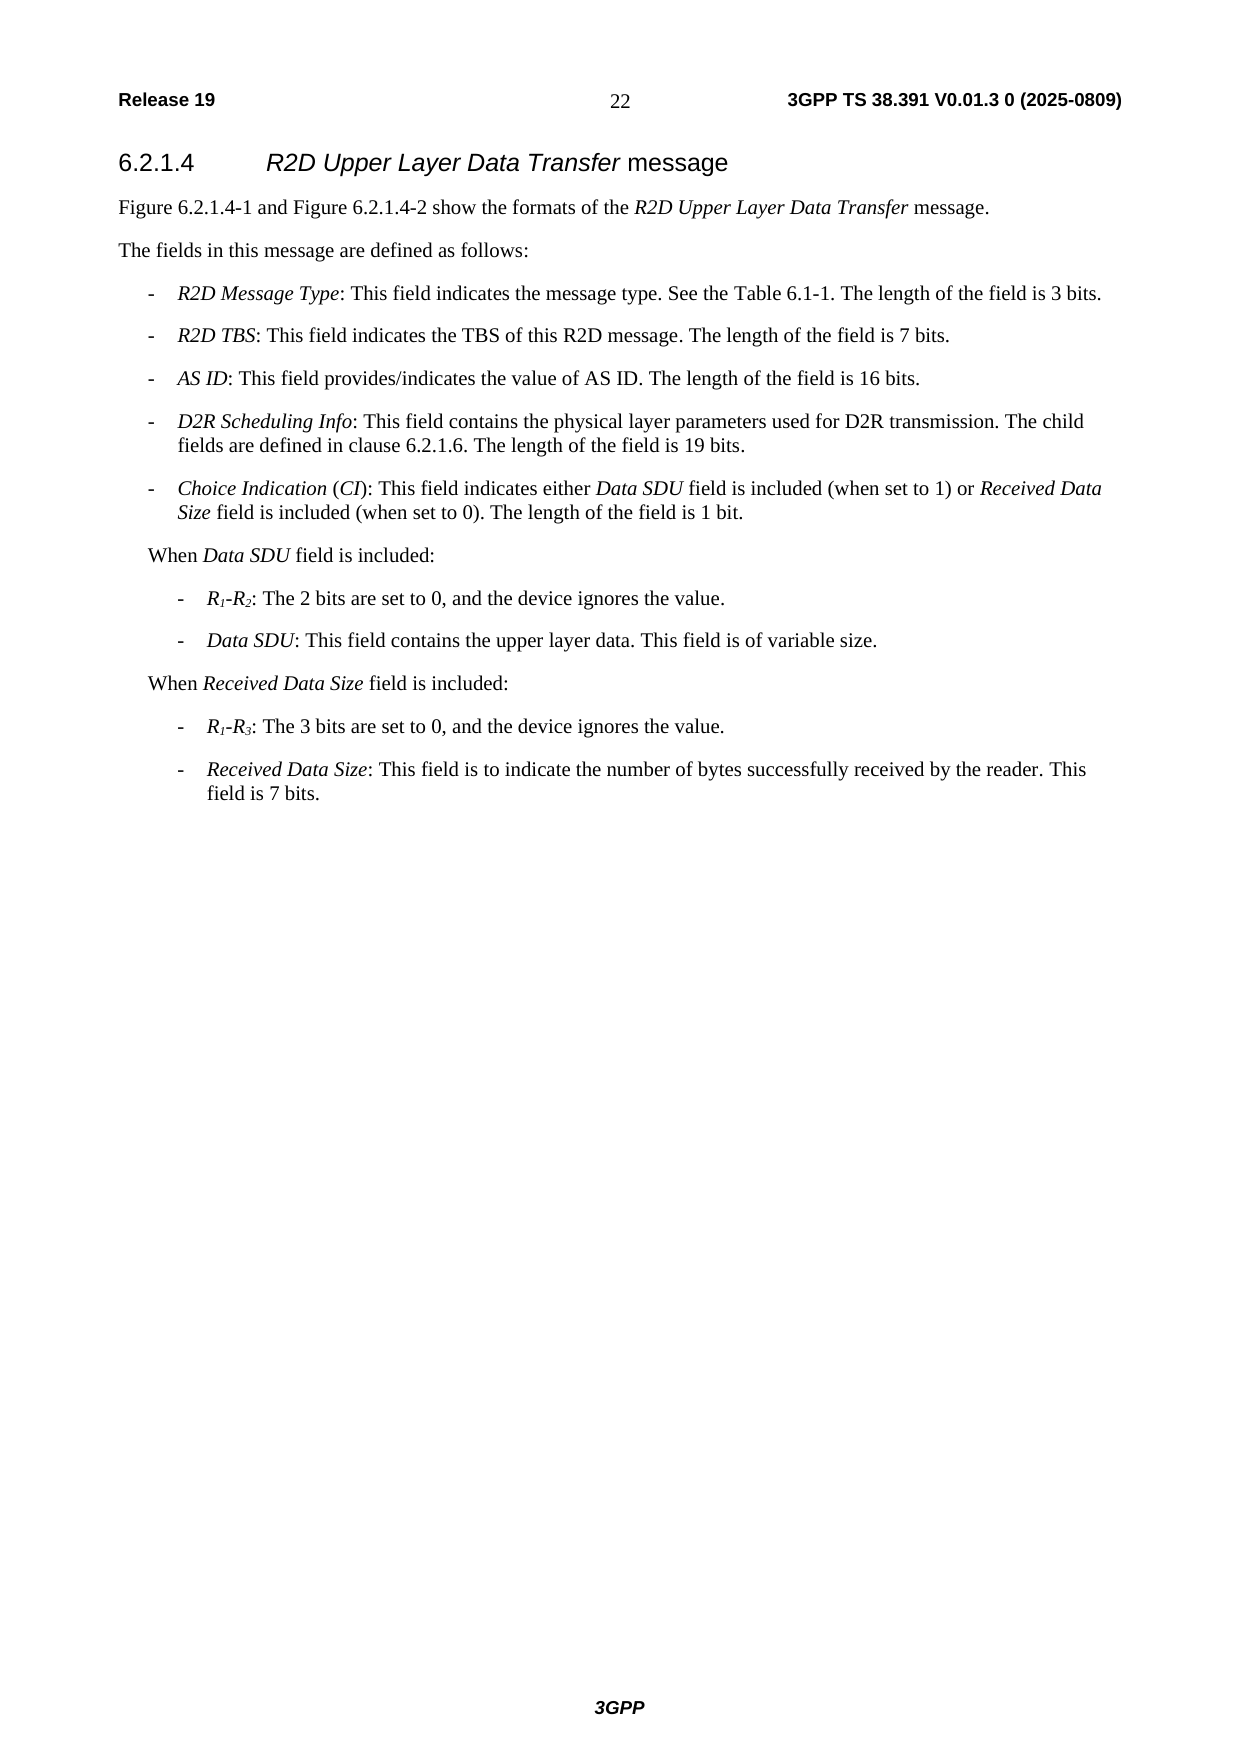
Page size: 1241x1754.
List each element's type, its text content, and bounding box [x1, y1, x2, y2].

text The fields in this message are defined as follows: [118, 238, 1122, 262]
subtitle 6.2.1.4 R2D Upper Layer Data Transfer message [118, 147, 1122, 176]
text - R2D Message Type: This field indicates the message type. See the Table 6.1-1. The length of the field is 3 bits. [148, 281, 1122, 305]
text - D2R Scheduling Info: This field contains the physical layer parameters used for D2R transmission. The child fields are defined in clause 6.2.1.6. [148, 409, 1122, 457]
text Figure 6.2.1.4-1 and Figure 6.2.1.4-2 show the formats of the R2D Upper Layer Data Transfer message. [118, 195, 1122, 219]
text - Choice Indication (CI): This field indicates either Data SDU field is included (when set to 1) or Received Data Size field is included (when set to 0). The length of the field is 1 bit. [148, 476, 1122, 524]
text - AS ID: This field provides/indicates the value of AS ID. The length of the field is 16 bits. [148, 366, 1122, 390]
text - Received Data Size: This field is to indicate the number of bytes successfully received by the reader. This field is 7 bits. [177, 757, 1122, 805]
text - Data SDU: This field contains the upper layer data. This field is of variable size. [177, 628, 1122, 652]
